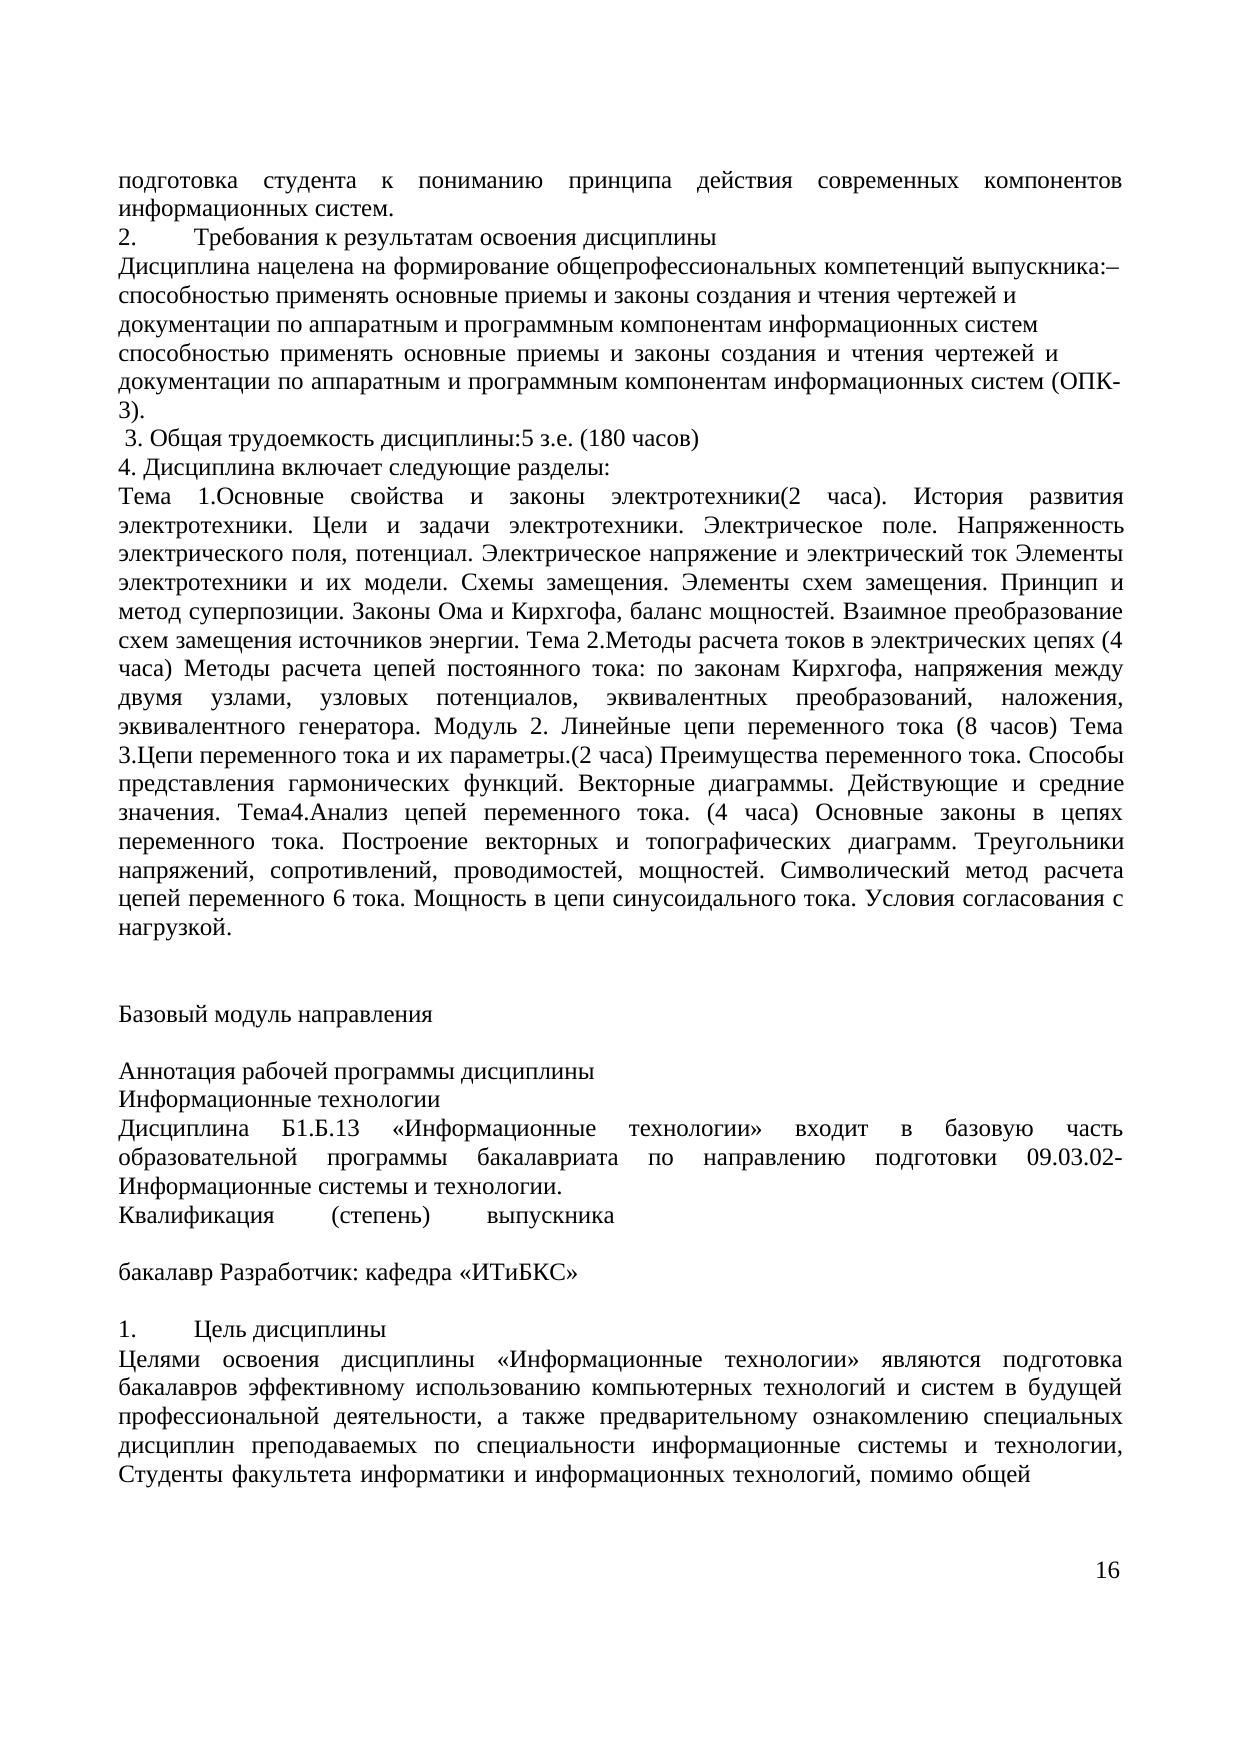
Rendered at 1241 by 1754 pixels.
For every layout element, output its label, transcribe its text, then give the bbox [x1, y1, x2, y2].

text Базовый модуль направления [118, 999, 1136, 1028]
list Общая трудоемкость дисциплины:5 з.е. (180 часов) [124, 424, 1136, 452]
text Целями освоения дисциплины «Информационные технологии» являются подготовка бакалавров эффективному использованию компьютерных технологий и систем в будущей профессиональной деятельности, а также предварительному ознакомлению специальных дисциплин преподаваемых по специальности информационные системы и технологии, Студенты факультета информатики и информационных технологий, помимо общей [118, 1344, 1123, 1487]
list Цель дисциплины [118, 1315, 1136, 1343]
list Требования к результатам освоения дисциплины [118, 223, 1136, 251]
text Дисциплина Б1.Б.13 «Информационные технологии» входит в базовую часть образовательной программы бакалавриата по направлению подготовки 09.03.02- Информационные системы и технологии. [118, 1113, 1123, 1200]
text Аннотация рабочей программы дисциплины Информационные технологии [118, 1057, 595, 1113]
list Дисциплина включает следующие разделы: [118, 452, 1136, 481]
text Тема 1.Основные свойства и законы электротехники(2 часа). История развития электротехники. Цели и задачи электротехники. Электрическое поле. Напряженность электрического поля, потенциал. Электрическое напряжение и электрический ток Элементы электротехники и их модели. Схемы замещения. Элементы схем замещения. Принцип и метод суперпозиции. Законы Ома и Кирхгофа, баланс мощностей. Взаимное преобразование схем замещения источников энергии. Тема 2.Методы расчета токов в электрических цепях (4 часа) Методы расчета цепей постоянного тока: по законам Кирхгофа, напряжения между двумя узлами, узловых потенциалов, эквивалентных преобразований, наложения, эквивалентного генератора. Модуль 2. Линейные цепи переменного тока (8 часов) Тема 3.Цепи переменного тока и их параметры.(2 часа) Преимущества переменного тока. Способы представления гармонических функций. Векторные диаграммы. Действующие и средние значения. Тема4.Анализ цепей переменного тока. (4 часа) Основные законы в цепях переменного тока. Построение векторных и топографических диаграмм. Треугольники напряжений, сопротивлений, проводимостей, мощностей. Символический метод расчета цепей переменного 6 тока. Мощность в цепи синусоидального тока. Условия согласования с нагрузкой. [118, 481, 1124, 941]
text Квалификация (степень) выпускника бакалавр Разработчик: кафедра «ИТиБКС» [118, 1200, 614, 1286]
text подготовка студента к пониманию принципа действия современных компонентов информационных систем. [118, 166, 1123, 222]
text Дисциплина нацелена на формирование общепрофессиональных компетенций выпускника:– способностью применять основные приемы и законы создания и чтения чертежей и документации по аппаратным и программным компонентам информационных систем способностью применять основные приемы и законы создания и чтения чертежей и документации по аппаратным и программным компонентам информационных систем (ОПК- 3). [118, 251, 1136, 424]
